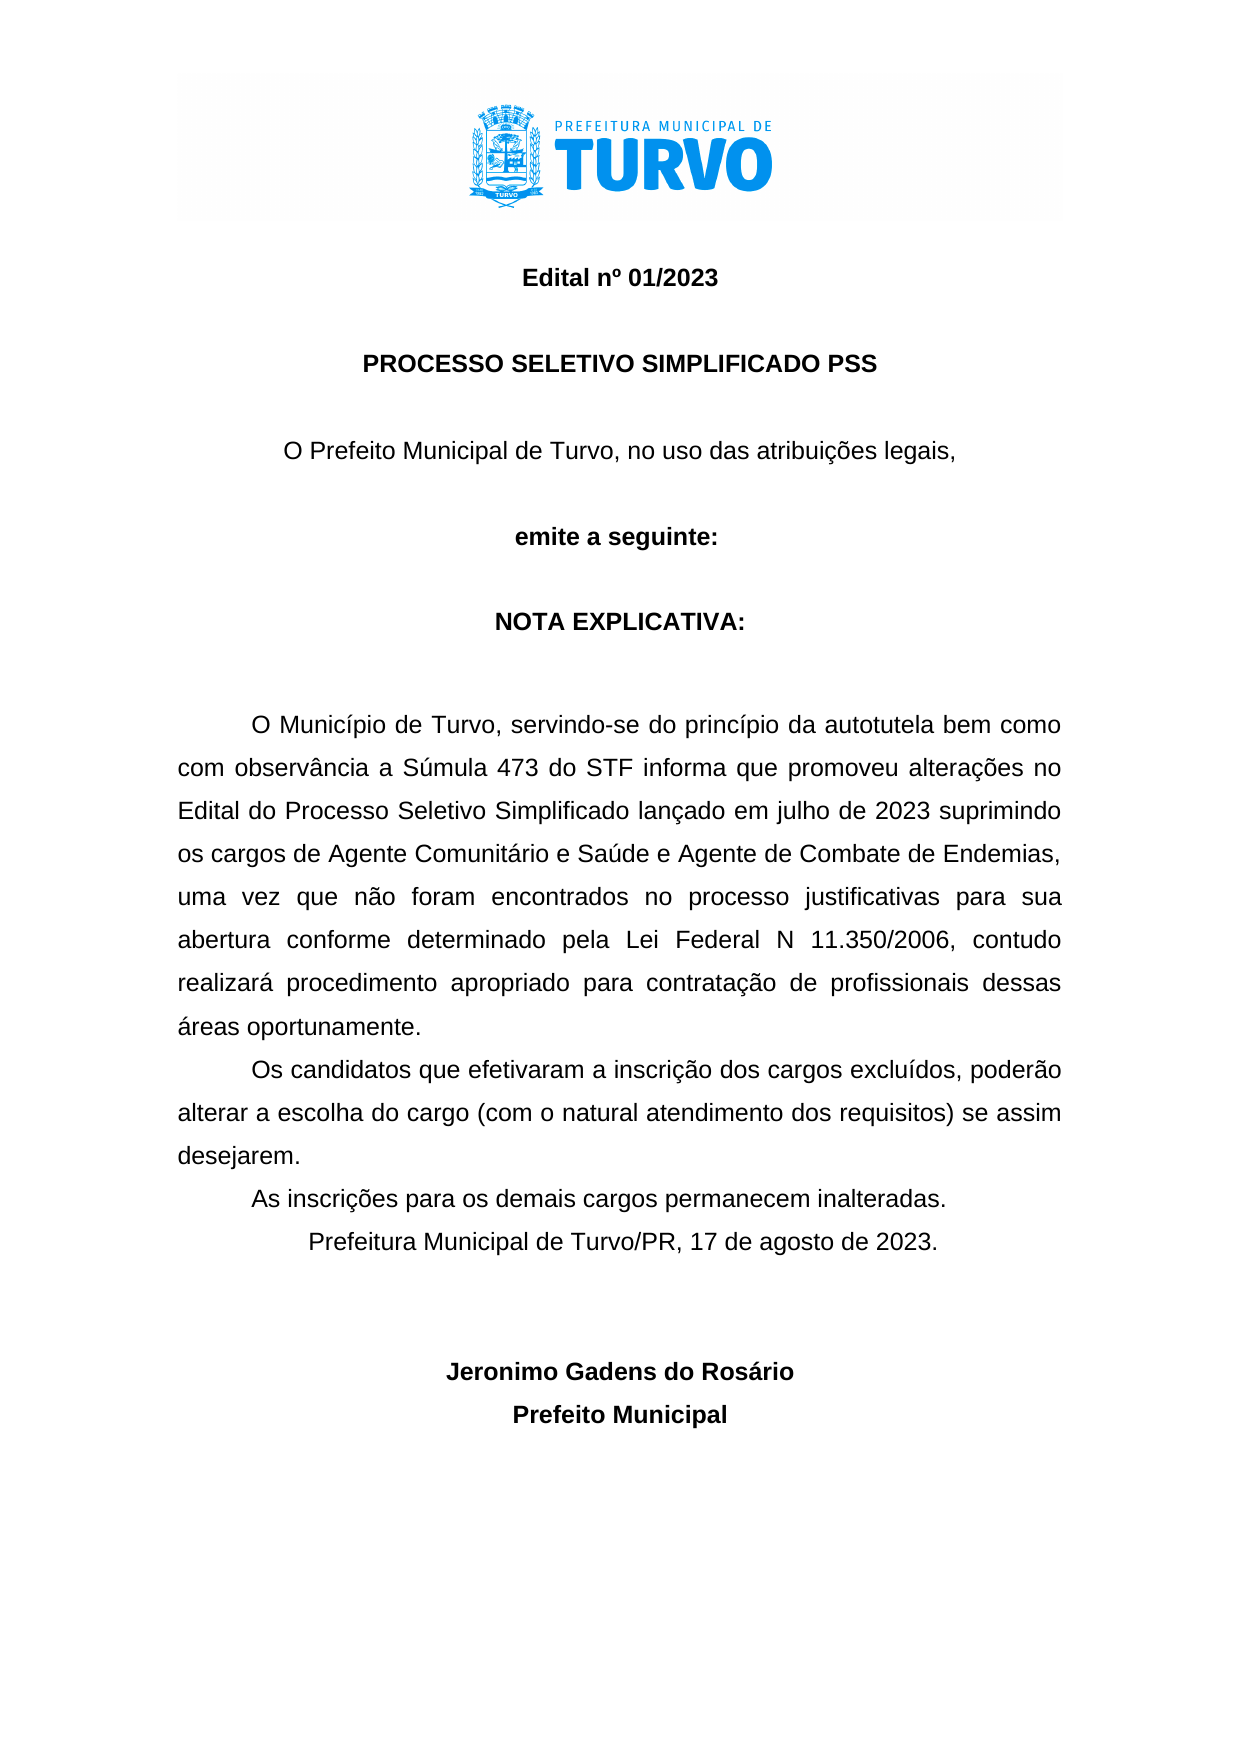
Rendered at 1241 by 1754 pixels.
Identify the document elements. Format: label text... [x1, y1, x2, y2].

text Edital nº 01/2023 [177, 263, 1063, 292]
picture [177, 73, 1063, 221]
text NOTA EXPLICATIVA: [177, 607, 1063, 635]
text Prefeito Municipal [177, 1399, 1063, 1428]
text Prefeitura Municipal de Turvo/PR, 17 de agosto de 2023. [177, 1227, 1063, 1256]
text Os candidatos que efetivaram a inscrição dos cargos excluídos, poderão alterar a escolha do cargo (com o natural atendimento dos requisitos) se assim desejarem. [177, 1054, 1063, 1169]
text O Prefeito Municipal de Turvo, no uso das atribuições legais, [177, 436, 1063, 464]
text Jeronimo Gadens do Rosário [177, 1356, 1063, 1385]
text As inscrições para os demais cargos permanecem inalteradas. [177, 1184, 1063, 1213]
text emite a seguinte: [177, 522, 1063, 593]
text PROCESSO SELETIVO SIMPLIFICADO PSS [177, 349, 1063, 378]
text O Município de Turvo, servindo-se do princípio da autotutela bem como com observância a Súmula 473 do STF informa que promoveu alterações no Edital do Processo Seletivo Simplificado lançado em julho de 2023 suprimindo os cargos de Agente Comunitário e Saúde e Agente de Combate de Endemias, uma vez que não foram encontrados no processo justificativas para sua abertura conforme determinado pela Lei Federal N 11.350/2006, contudo realizará procedimento apropriado para contratação de profissionais dessas áreas oportunamente. [177, 709, 1063, 1040]
